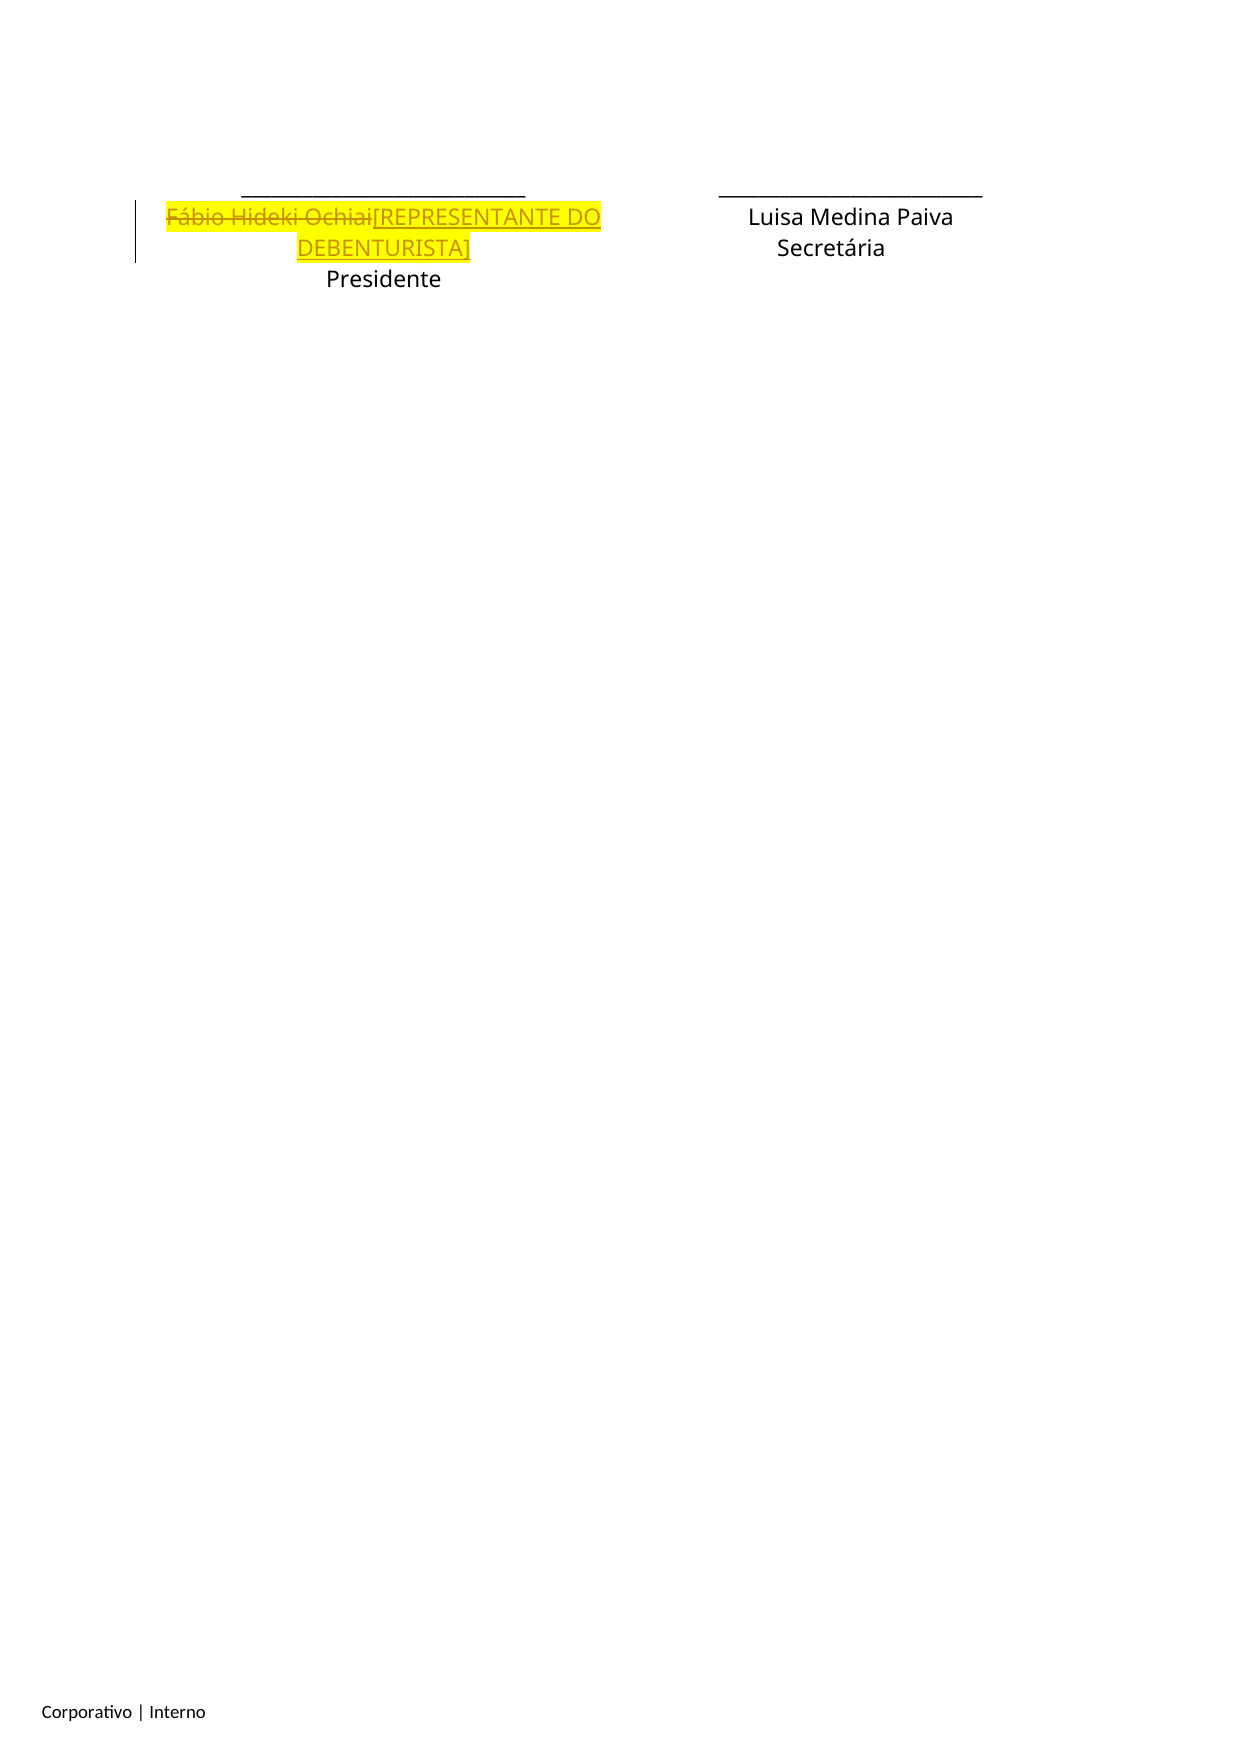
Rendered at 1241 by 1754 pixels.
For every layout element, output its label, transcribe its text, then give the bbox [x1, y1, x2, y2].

table_header __________________________ Luisa Medina Paiva Secretária [617, 169, 1084, 294]
table_header ____________________________ Presidente [150, 169, 617, 294]
